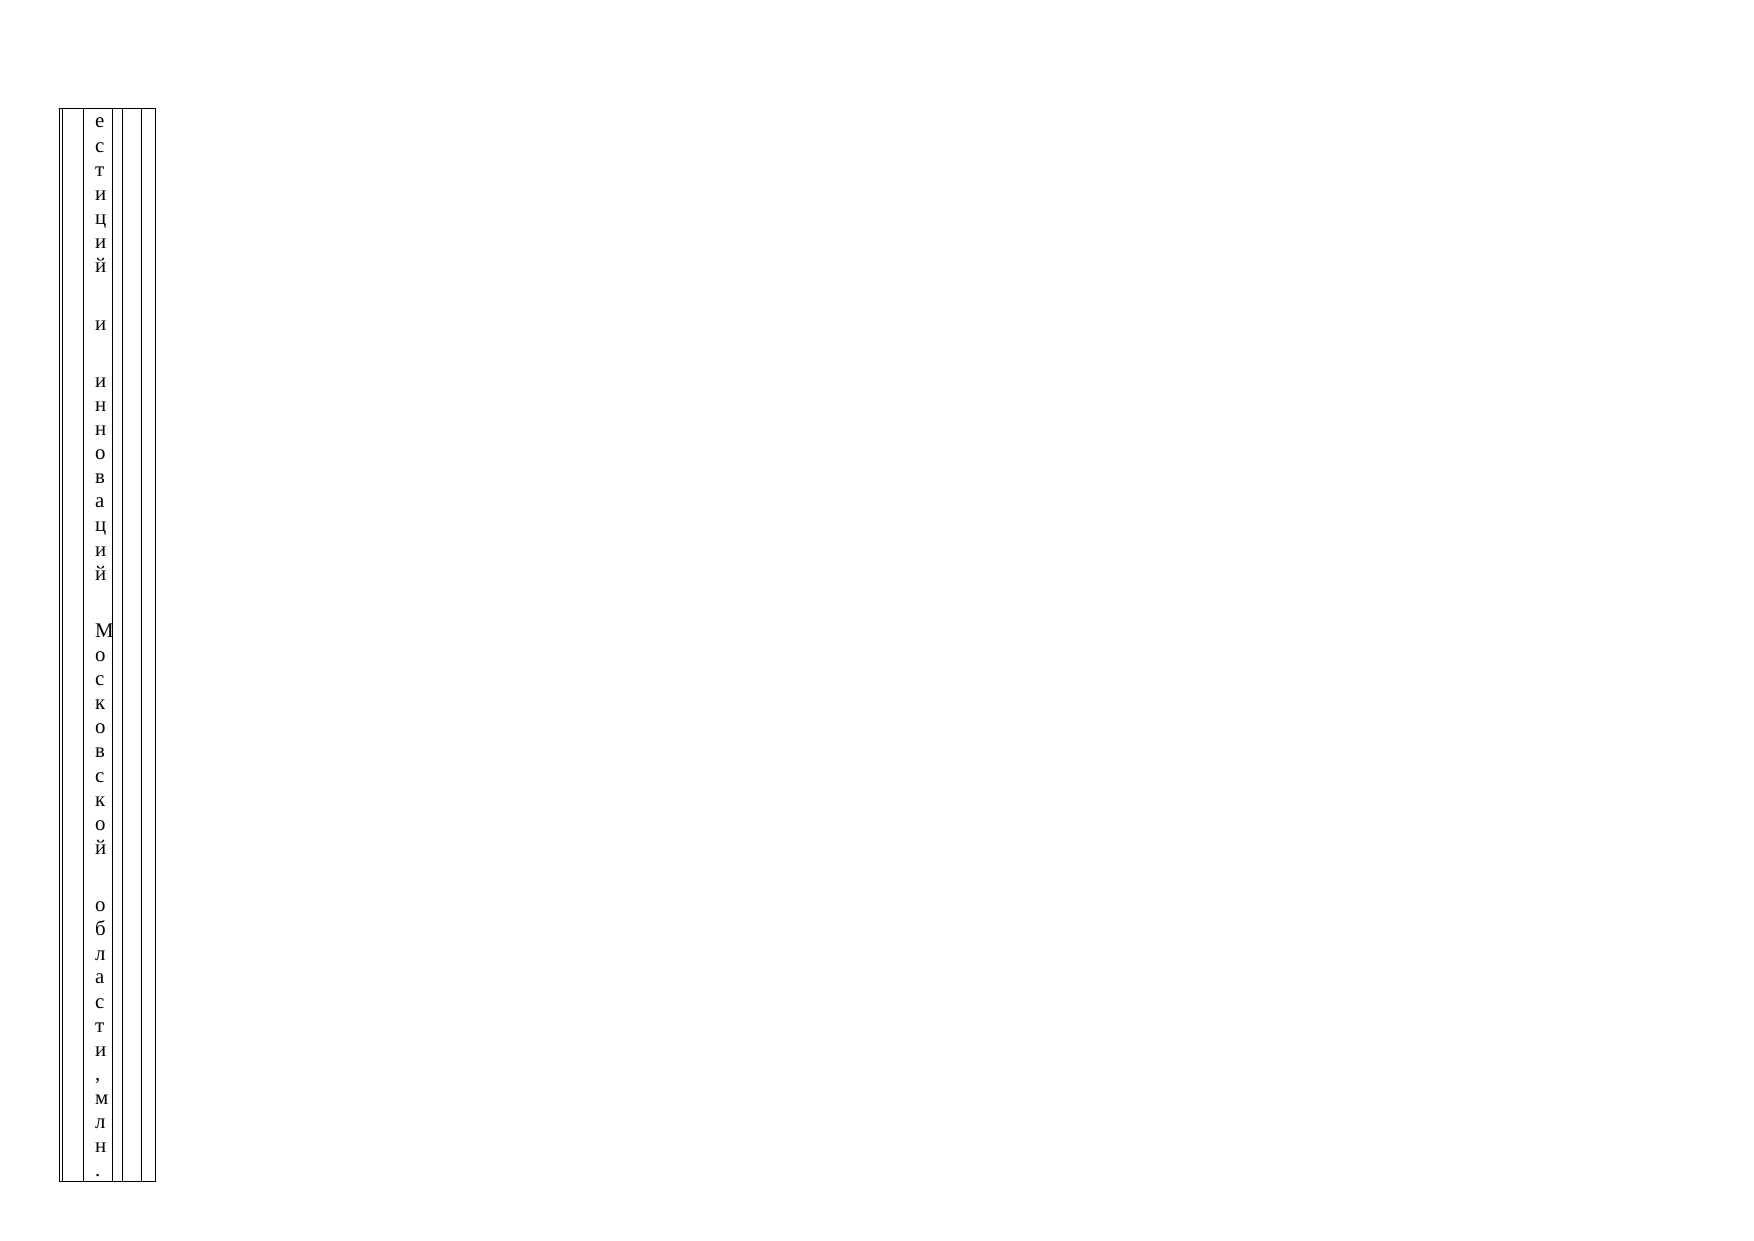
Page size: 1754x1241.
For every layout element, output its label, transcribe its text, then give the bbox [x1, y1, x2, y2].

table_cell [84, 109, 112, 1181]
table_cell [63, 109, 83, 1181]
table_cell Ежеквартально [142, 109, 155, 1181]
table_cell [123, 109, 141, 1181]
